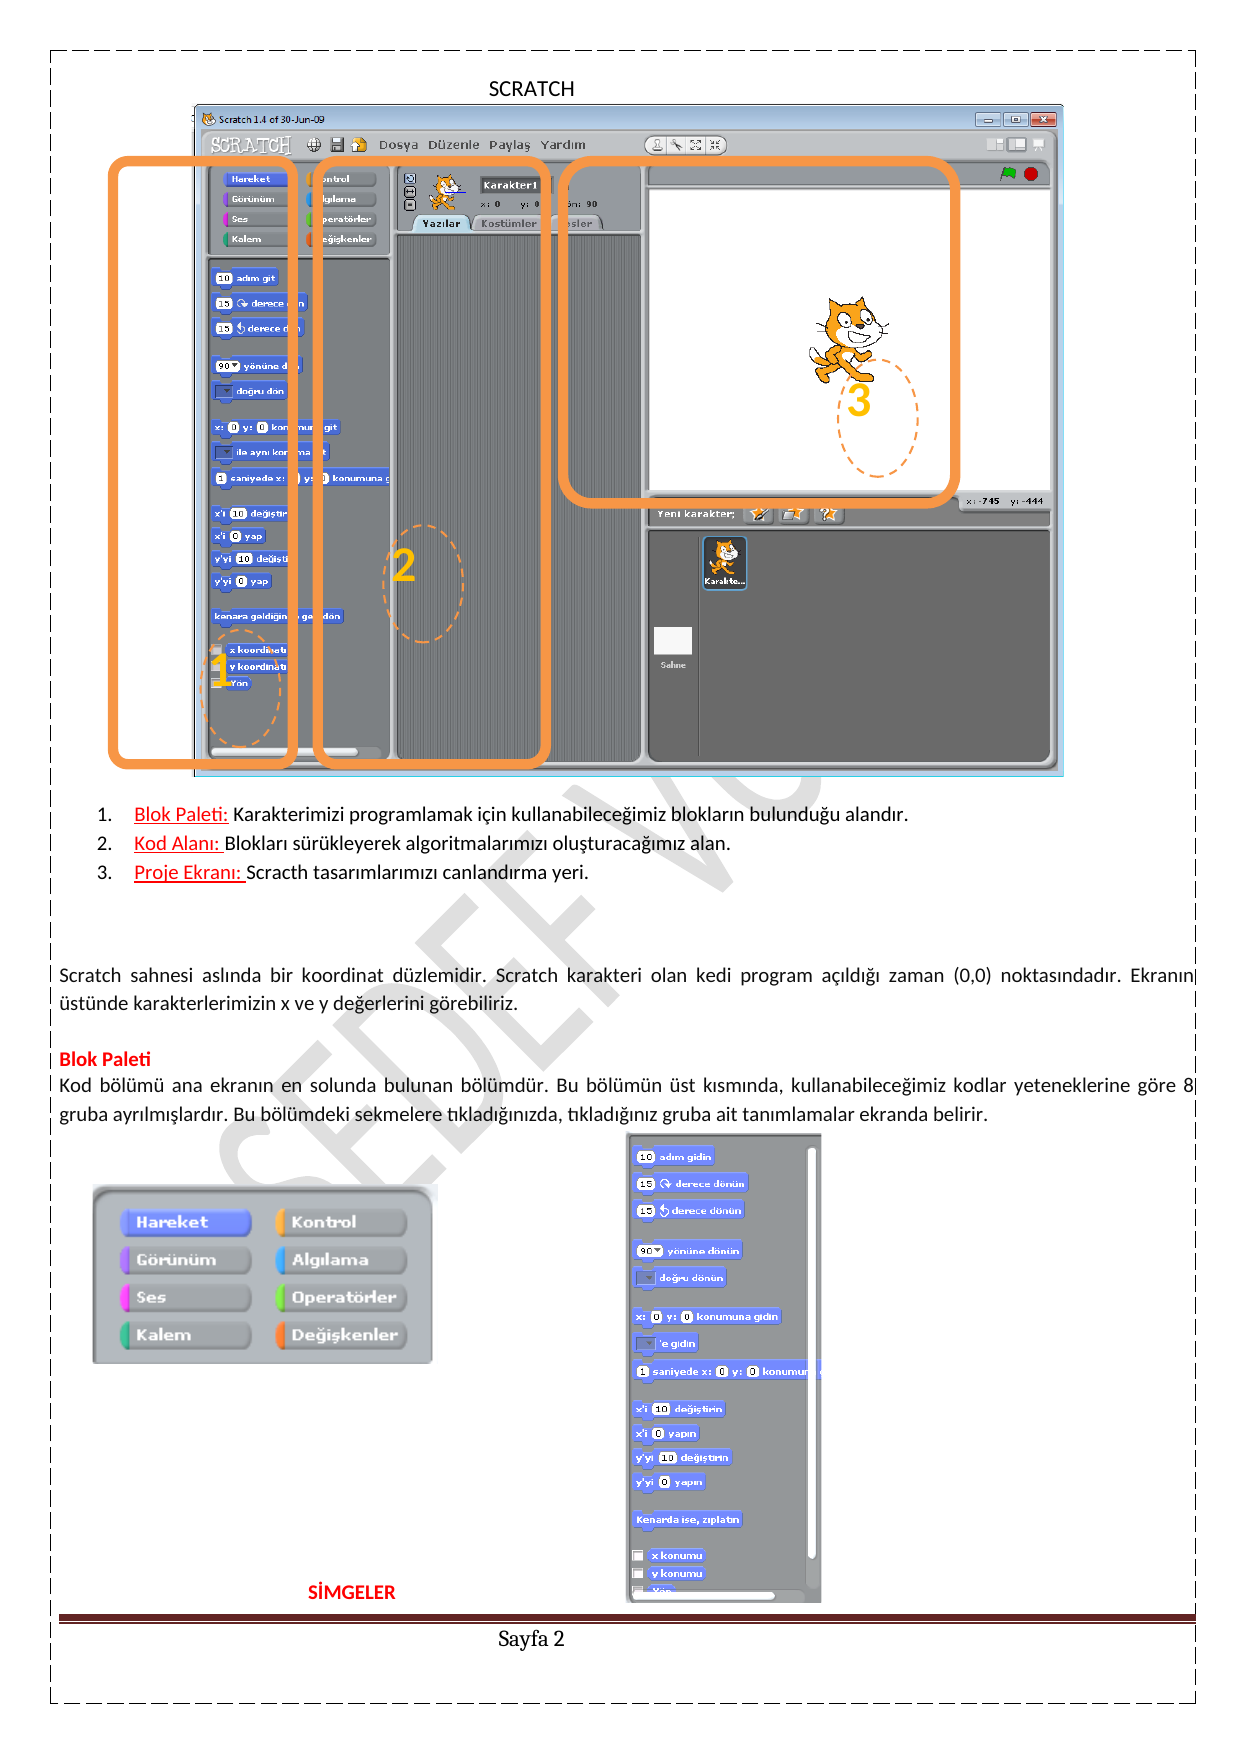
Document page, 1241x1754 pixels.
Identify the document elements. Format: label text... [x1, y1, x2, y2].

text Kod bölümü ana ekranın en solunda bulunan bölümdür. Bu bölümün üst kısmında, kullanabileceğimiz kodlar yeteneklerine göre 8 gruba ayrılmışlardır. Bu bölümdeki sekmelere tıkladığınızda, tıkladığınız gruba ait tanımlamalar ekranda belirir. [59, 1072, 1196, 1127]
text Scratch sahnesi aslında bir koordinat düzlemidir. Scratch karakteri olan kedi program açıldığı zaman (0,0) noktasındadır. Ekranın üstünde karakterlerimizin x ve y değerlerini görebiliriz. [59, 959, 1196, 1016]
list Blok Paleti: Karakterimizi programlamak için kullanabileceğimiz blokların bulunduğu alandır. [97, 801, 1196, 827]
text SİMGELER [97, 1579, 1196, 1605]
picture [625, 1131, 822, 1600]
picture [191, 103, 1064, 777]
picture [191, 167, 287, 759]
list Proje Ekranı: Scracth tasarımlarımızı canlandırma yeri. [97, 859, 1196, 885]
picture [92, 1184, 438, 1361]
list Kod Alanı: Blokları sürükleyerek algoritmalarımızı oluşturacağımız alan. [97, 830, 1196, 856]
text Blok Paleti [59, 1044, 1196, 1072]
